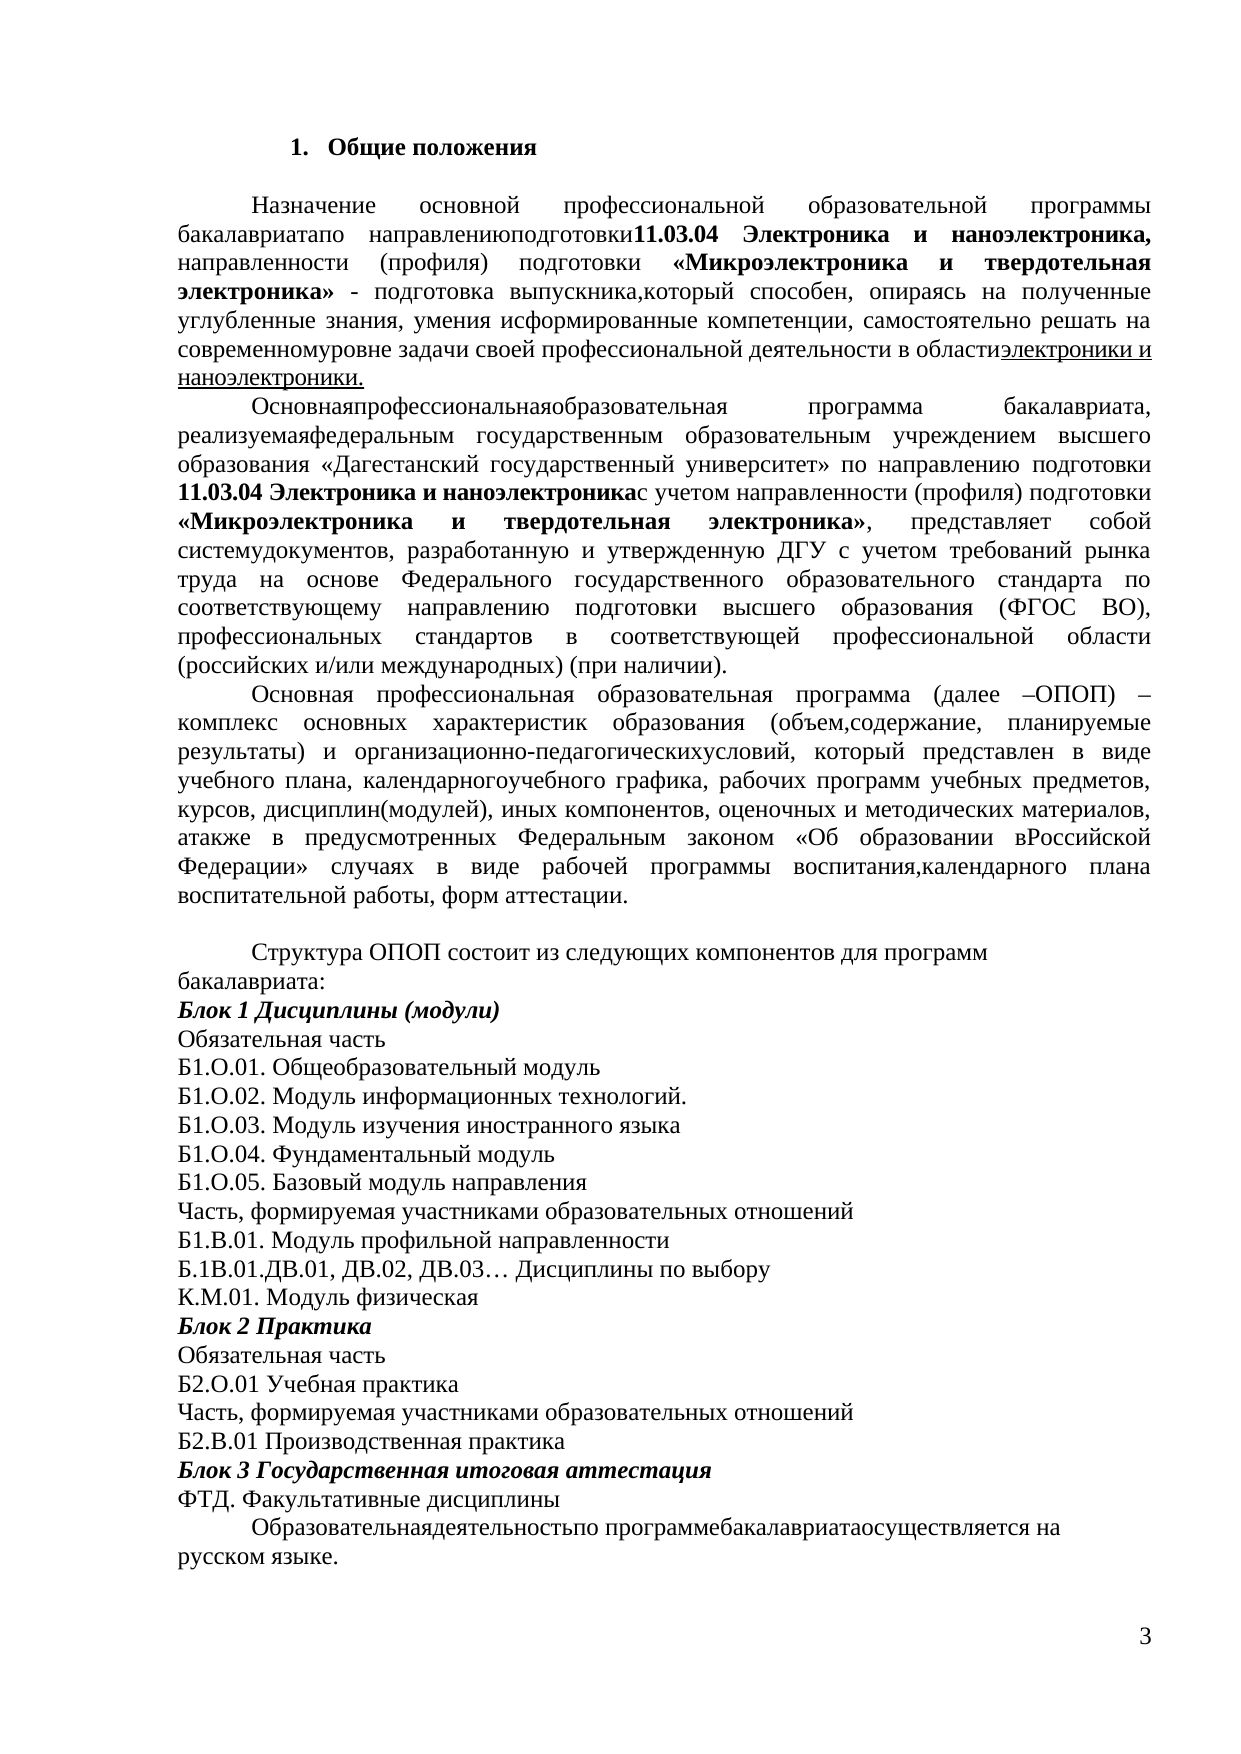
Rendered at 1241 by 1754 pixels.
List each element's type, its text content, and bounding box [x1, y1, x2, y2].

text Б1.О.03. Модуль изучения иностранного языка [177, 1110, 1152, 1139]
text Б.1В.01.ДВ.01, ДВ.02, ДВ.03… Дисциплины по выбору [177, 1254, 1152, 1282]
text бакалавриата: [177, 966, 1152, 995]
text Обязательная часть [177, 1024, 1152, 1052]
text Б1.О.02. Модуль информационных технологий. [177, 1081, 1152, 1110]
text Блок 3 Государственная итоговая аттестация [177, 1455, 1152, 1484]
text Б2.В.01 Производственная практика [177, 1426, 1152, 1455]
text ФТД. Факультативные дисциплины [177, 1484, 1152, 1512]
text Основнаяпрофессиональнаяобразовательная программа бакалавриата, реализуемаяфедеральным государственным образовательным учреждением высшего образования «Дагестанский государственный университет» по направлению подготовки 11.03.04 Электроника и наноэлектроникас учетом направленности (профиля) подготовки «Микроэлектроника и твердотельная электроника», представляет собой системудокументов, разработанную и утвержденную ДГУ с учетом требований рынка труда на основе Федерального государственного образовательного стандарта по соответствующему направлению подготовки высшего образования (ФГОС ВО), профессиональных стандартов в соответствующей профессиональной области (российских и/или международных) (при наличии). [177, 391, 1152, 679]
text Структура ОПОП состоит из следующих компонентов для программ [177, 937, 1152, 966]
text Обязательная часть [177, 1340, 1152, 1369]
text Б1.О.05. Базовый модуль направления [177, 1167, 1152, 1196]
text Б1.В.01. Модуль профильной направленности [177, 1225, 1152, 1254]
text Б1.О.01. Общеобразовательный модуль [177, 1052, 1152, 1081]
text Основная профессиональная образовательная программа (далее –ОПОП) – комплекс основных характеристик образования (объем,содержание, планируемые результаты) и организационно-педагогическихусловий, который представлен в виде учебного плана, календарногоучебного графика, рабочих программ учебных предметов, курсов, дисциплин(модулей), иных компонентов, оценочных и методических материалов, атакже в предусмотренных Федеральным законом «Об образовании вРоссийской Федерации» случаях в виде рабочей программы воспитания,календарного плана воспитательной работы, форм аттестации. [177, 679, 1152, 909]
text Образовательнаядеятельностьпо программебакалавриатаосуществляется на русском языке. [177, 1512, 1152, 1570]
text Блок 1 Дисциплины (модули) [177, 995, 1152, 1024]
subtitle Общие положения [290, 132, 1152, 161]
text Блок 2 Практика [177, 1311, 1152, 1340]
text Часть, формируемая участниками образовательных отношений [177, 1397, 1152, 1426]
text Часть, формируемая участниками образовательных отношений [177, 1196, 1152, 1225]
text Назначение основной профессиональной образовательной программы бакалавриатапо направлениюподготовки11.03.04 Электроника и наноэлектроника, направленности (профиля) подготовки «Микроэлектроника и твердотельная электроника» - подготовка выпускника,который способен, опираясь на полученные углубленные знания, умения исформированные компетенции, самостоятельно решать на современномуровне задачи своей профессиональной деятельности в областиэлектроники и наноэлектроники. [177, 190, 1152, 391]
text К.М.01. Модуль физическая [177, 1282, 1152, 1311]
text Б1.О.04. Фундаментальный модуль [177, 1139, 1152, 1167]
text Б2.О.01 Учебная практика [177, 1369, 1152, 1397]
